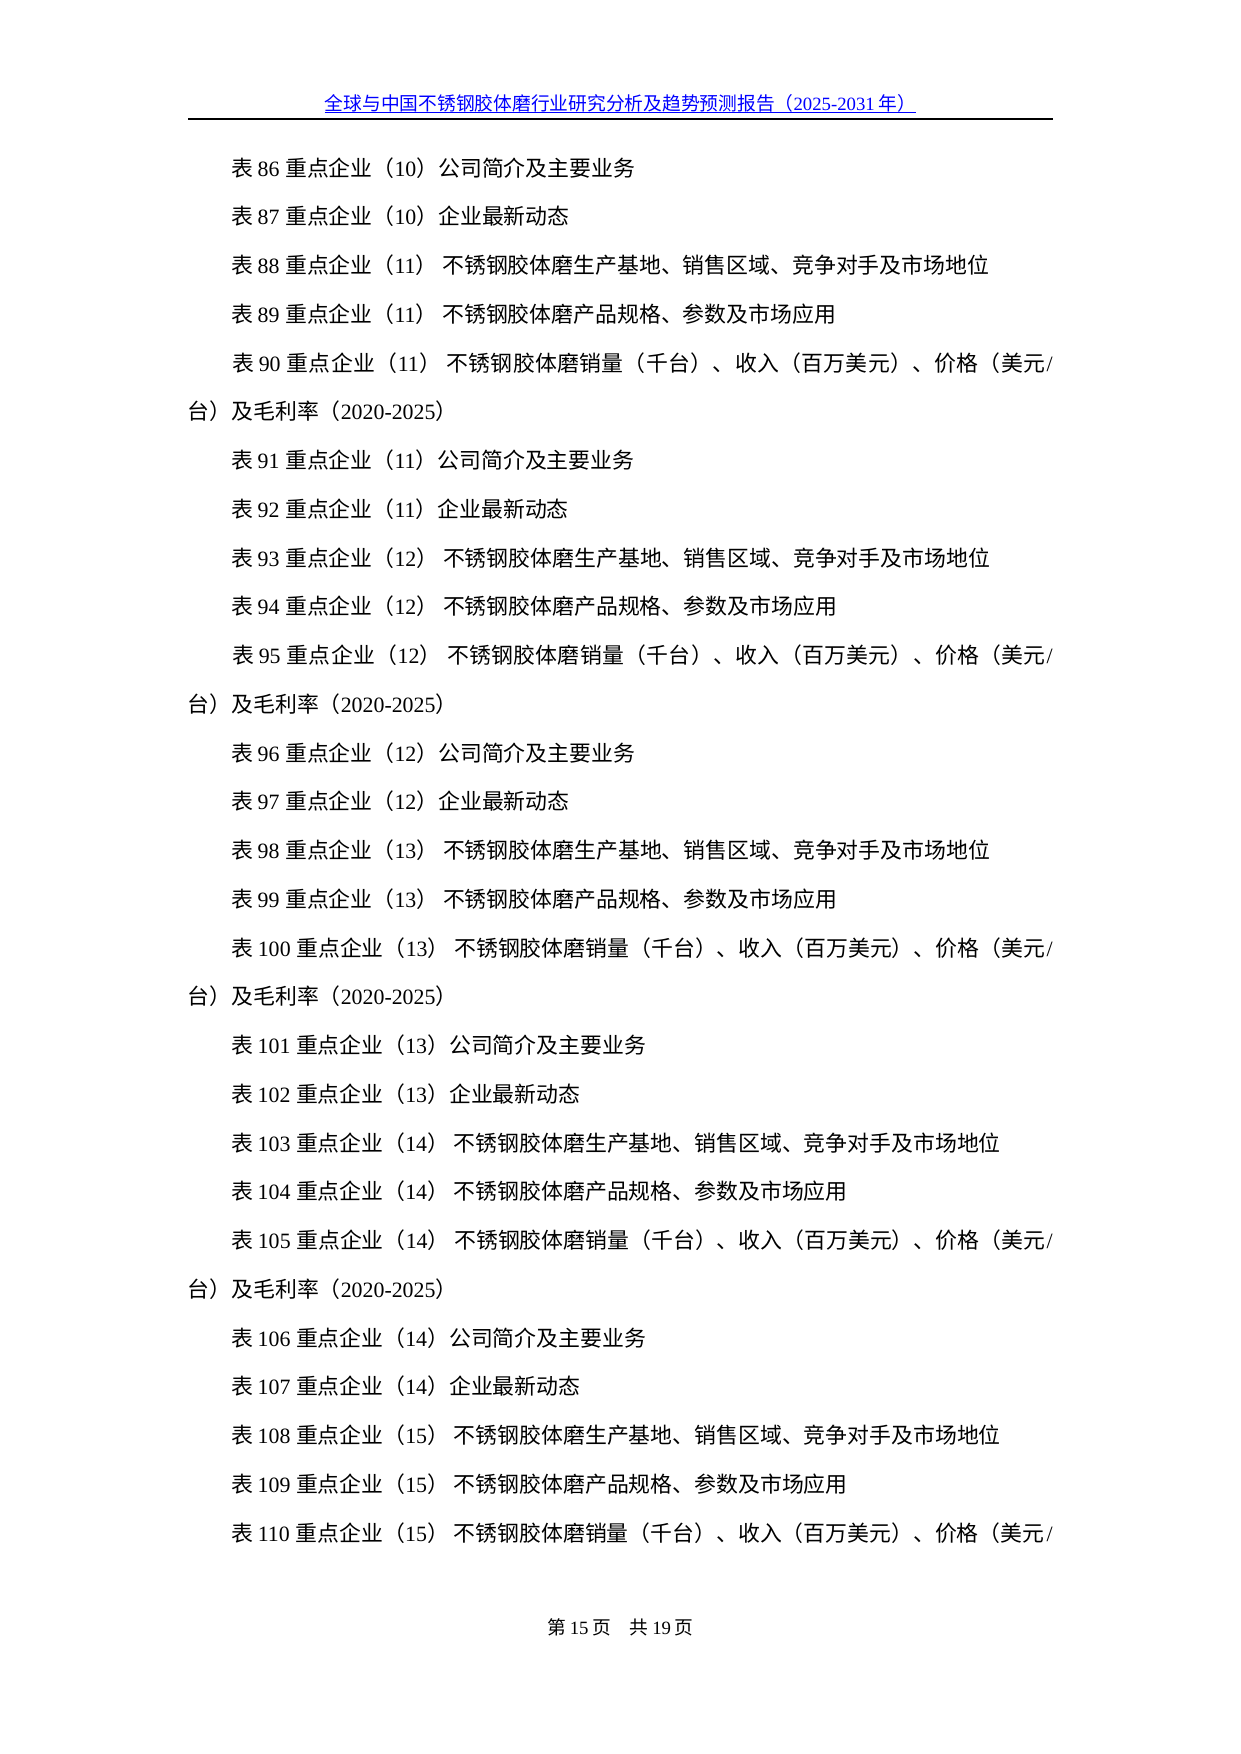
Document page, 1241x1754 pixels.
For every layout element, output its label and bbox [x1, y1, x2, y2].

text [187, 150, 1053, 1548]
